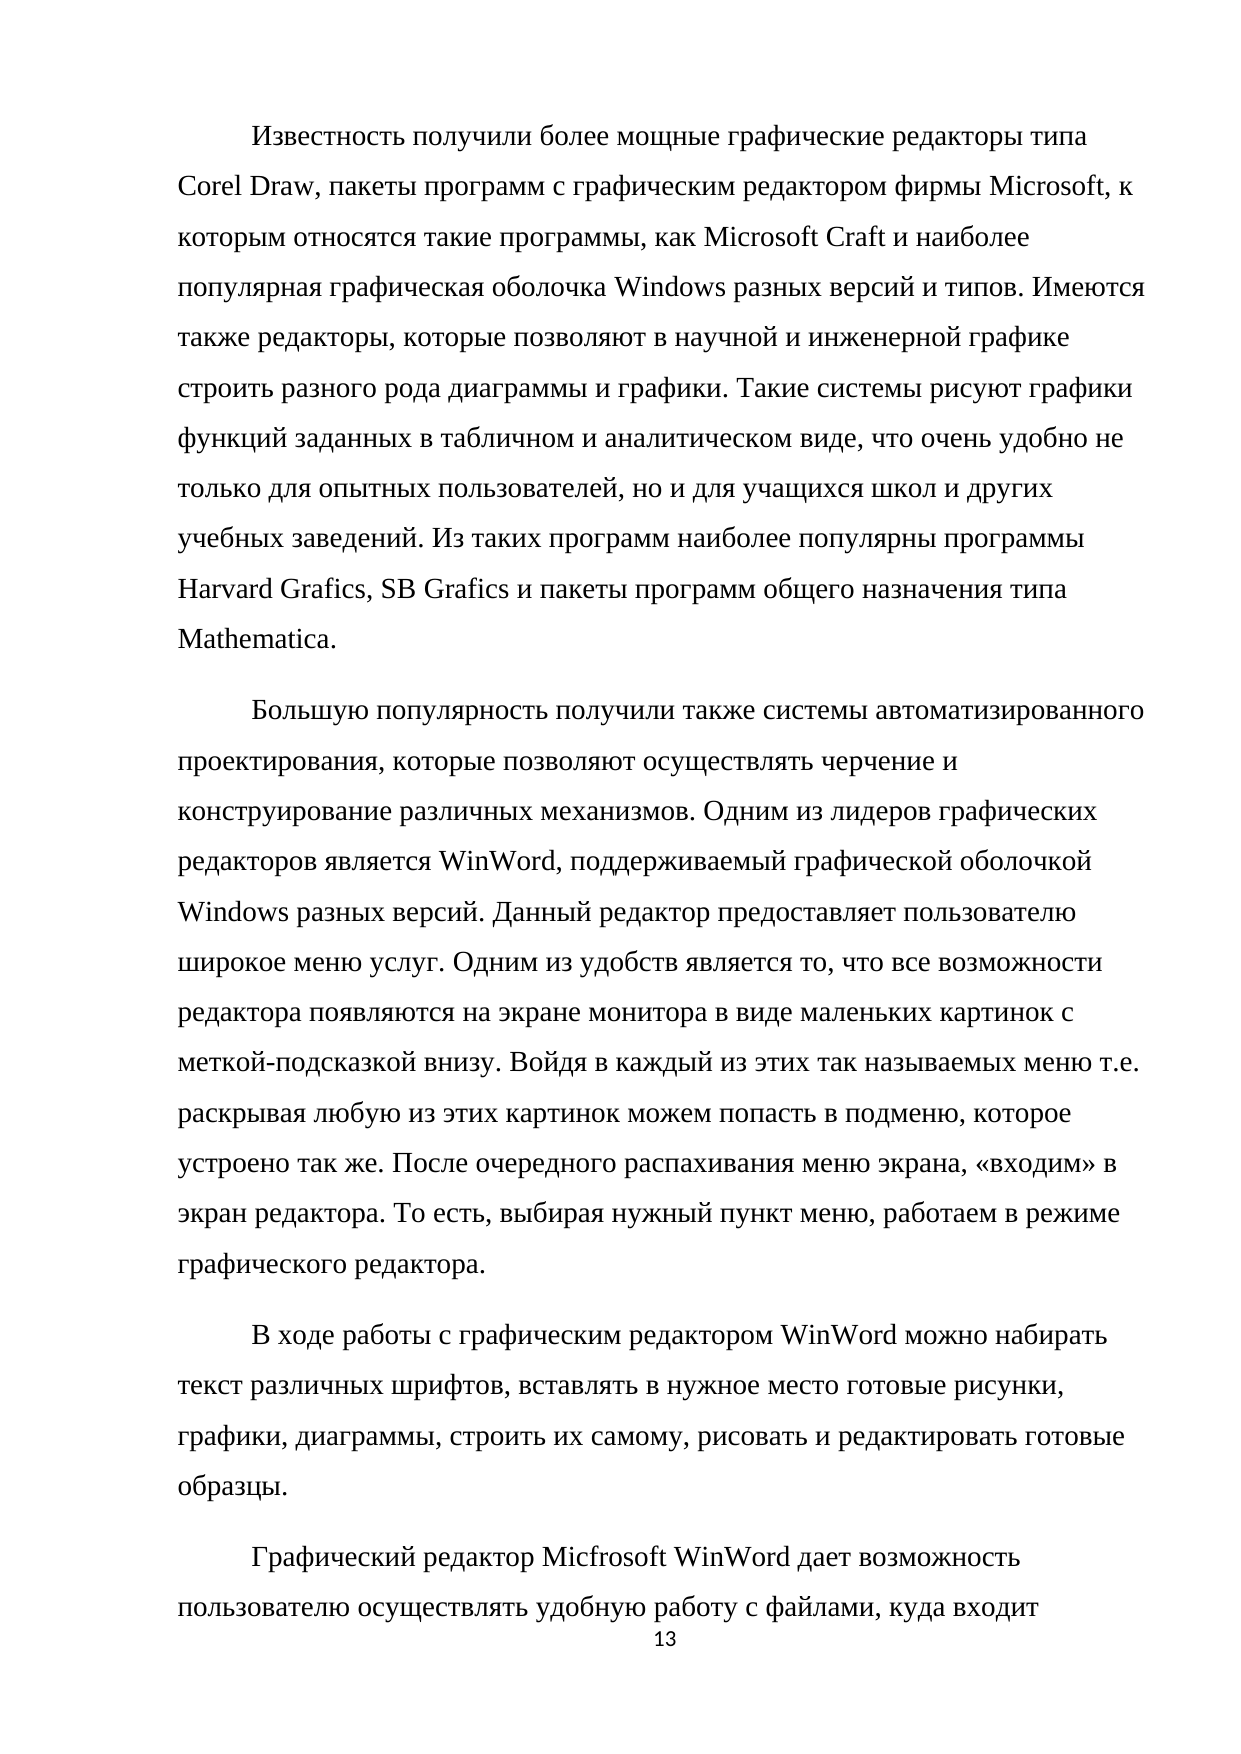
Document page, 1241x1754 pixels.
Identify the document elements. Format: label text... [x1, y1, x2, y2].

text В ходе работы с графическим редактором WinWord можно набирать текст различных шрифтов, вставлять в нужное место готовые рисунки, графики, диаграммы, строить их самому, рисовать и редактировать готовые образцы. [177, 1317, 1152, 1501]
text Известность получили более мощные графические редакторы типа Corel Draw, пакеты программ с графическим редактором фирмы Microsoft, к которым относятся такие программы, как Microsoft Craft и наиболее популярная графическая оболочка Windows разных версий и типов. Имеются также редакторы, которые позволяют в научной и инженерной графике строить разного рода диаграммы и графики. Такие системы рисуют графики функций заданных в табличном и аналитическом виде, что очень удобно не только для опытных пользователей, но и для учащихся школ и других учебных заведений. Из таких программ наиболее популярны программы Harvard Grafics, SB Grafics и пакеты программ общего назначения типа Mathematica. [177, 118, 1152, 655]
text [177, 1539, 1152, 1623]
text Большую популярность получили также системы автоматизированного проектирования, которые позволяют осуществлять черчение и конструирование различных механизмов. Одним из лидеров графических редакторов является WinWord, поддерживаемый графической оболочкой Windows разных версий. Данный редактор предоставляет пользователю широкое меню услуг. Одним из удобств является то, что все возможности редактора появляются на экране монитора в виде маленьких картинок с меткой-подсказкой внизу. Войдя в каждый из этих так называемых меню т.е. раскрывая любую из этих картинок можем попасть в подменю, которое устроено так же. После очередного распахивания меню экрана, «входим» в экран редактора. То есть, выбирая нужный пункт меню, работаем в режиме графического редактора. [177, 692, 1152, 1279]
